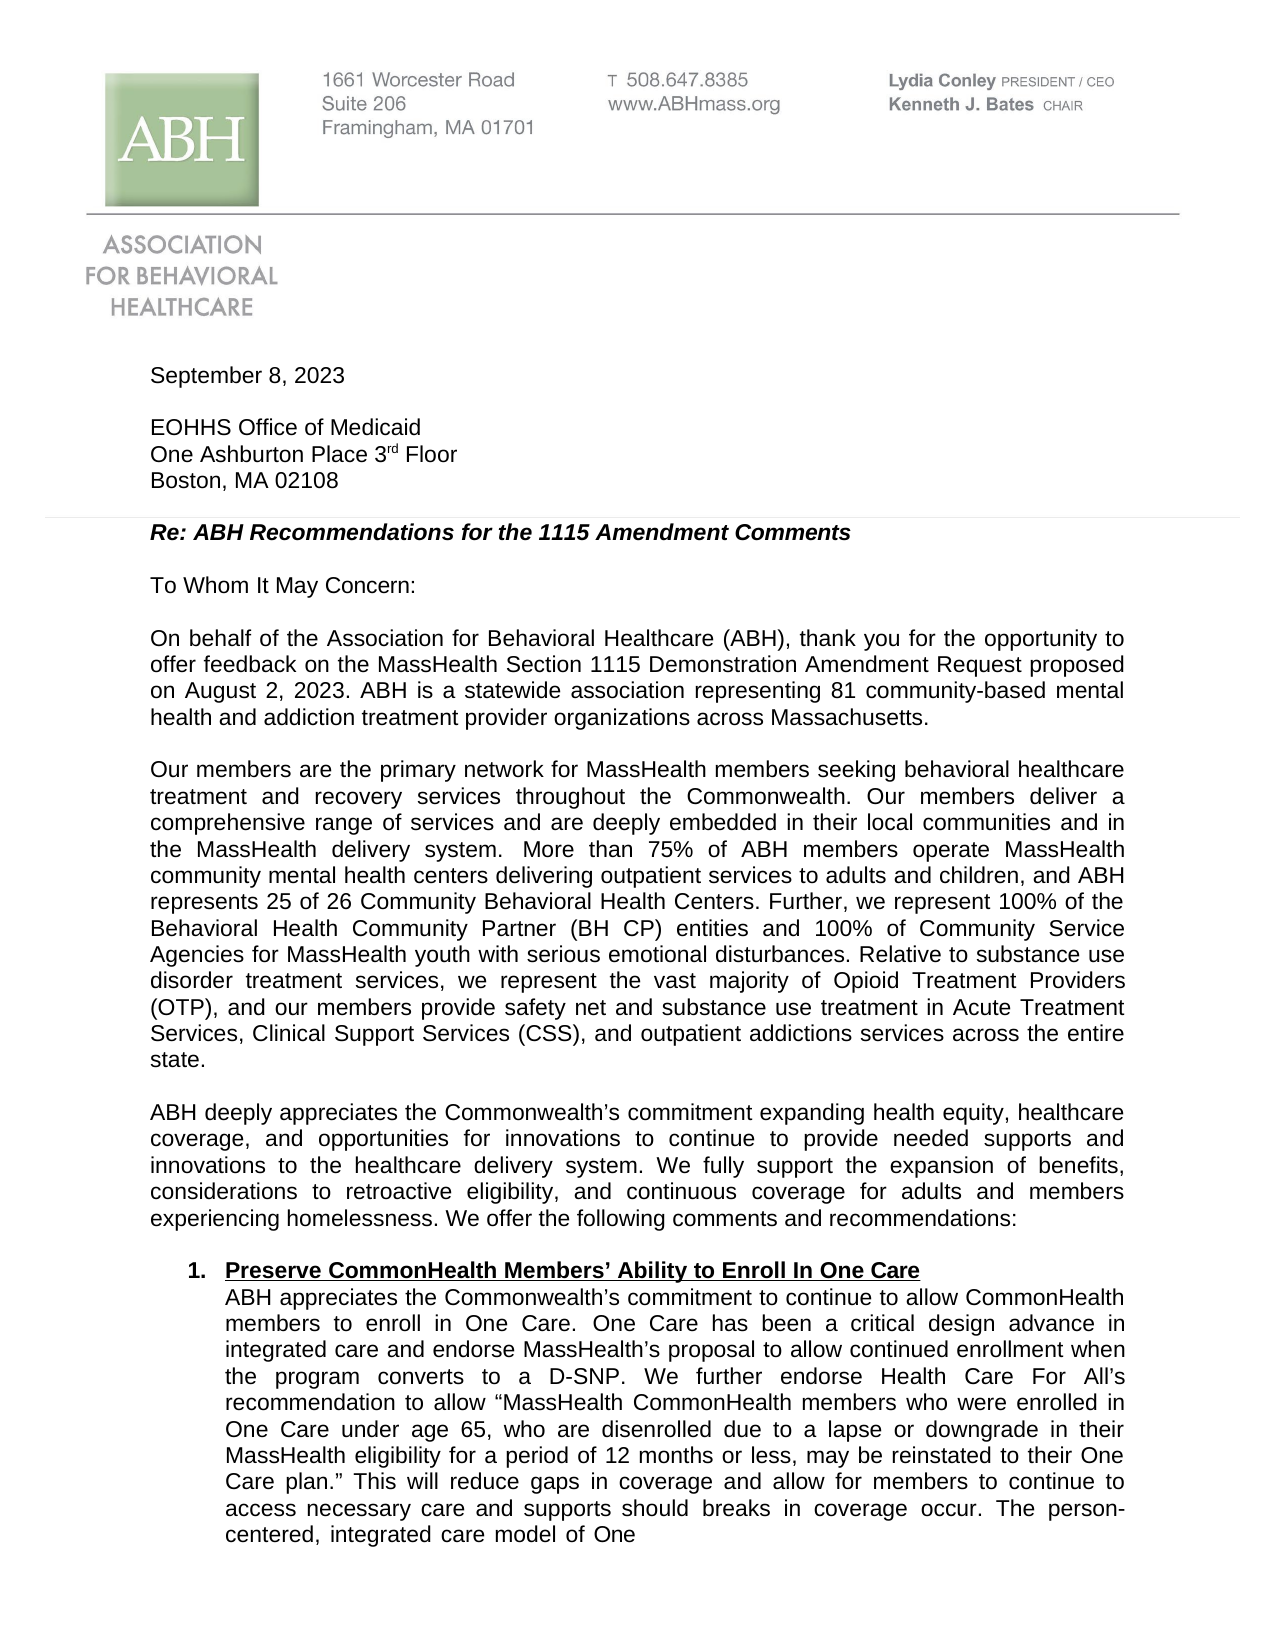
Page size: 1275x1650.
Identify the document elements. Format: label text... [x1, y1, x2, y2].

text Our members are the primary network for MassHealth members seeking behavioral healthcare treatment and recovery services throughout the Commonwealth. Our members deliver a comprehensive range of services and are deeply embedded in their local communities and in the MassHealth delivery system. More than 75% of ABH members operate MassHealth community mental health centers delivering outpatient services to adults and children, and ABH represents 25 of 26 Community Behavioral Health Centers. Further, we represent 100% of the Behavioral Health Community Partner (BH CP) entities and 100% of Community Service Agencies for MassHealth youth with serious emotional disturbances. Relative to substance use disorder treatment services, we represent the vast majority of Opioid Treatment Providers (OTP), and our members provide safety net and substance use treatment in Acute Treatment Services, Clinical Support Services (CSS), and outpatient addictions services across the entire state. [150, 756, 1126, 1073]
subtitle Re: ABH Recommendations for the 1115 Amendment Comments [150, 519, 1275, 546]
subtitle Preserve CommonHealth Members’ Ability to Enroll In One Care [187, 1257, 1275, 1284]
picture [45, 70, 1240, 518]
text On behalf of the Association for Behavioral Healthcare (ABH), thank you for the opportunity to offer feedback on the MassHealth Section 1115 Demonstration Amendment Request proposed on August 2, 2023. ABH is a statewide association representing 81 community-based mental health and addiction treatment provider organizations across Massachusetts. [150, 625, 1126, 730]
text ABH deeply appreciates the Commonwealth’s commitment expanding health equity, healthcare coverage, and opportunities for innovations to continue to provide needed supports and innovations to the healthcare delivery system. We fully support the expansion of benefits, considerations to retroactive eligibility, and continuous coverage for adults and members experiencing homelessness. We offer the following comments and recommendations: [150, 1099, 1126, 1231]
text ABH appreciates the Commonwealth’s commitment to continue to allow CommonHealth members to enroll in One Care. One Care has been a critical design advance in integrated care and endorse MassHealth’s proposal to allow continued enrollment when the program converts to a D-SNP. We further endorse Health Care For All’s recommendation to allow “MassHealth CommonHealth members who were enrolled in One Care under age 65, who are disenrolled due to a lapse or downgrade in their MassHealth eligibility for a period of 12 months or less, may be reinstated to their One Care plan.” This will reduce gaps in coverage and allow for members to continue to access necessary care and supports should breaks in coverage occur. The person-centered, integrated care model of One [225, 1284, 1126, 1547]
text To Whom It May Concern: [150, 572, 1275, 598]
